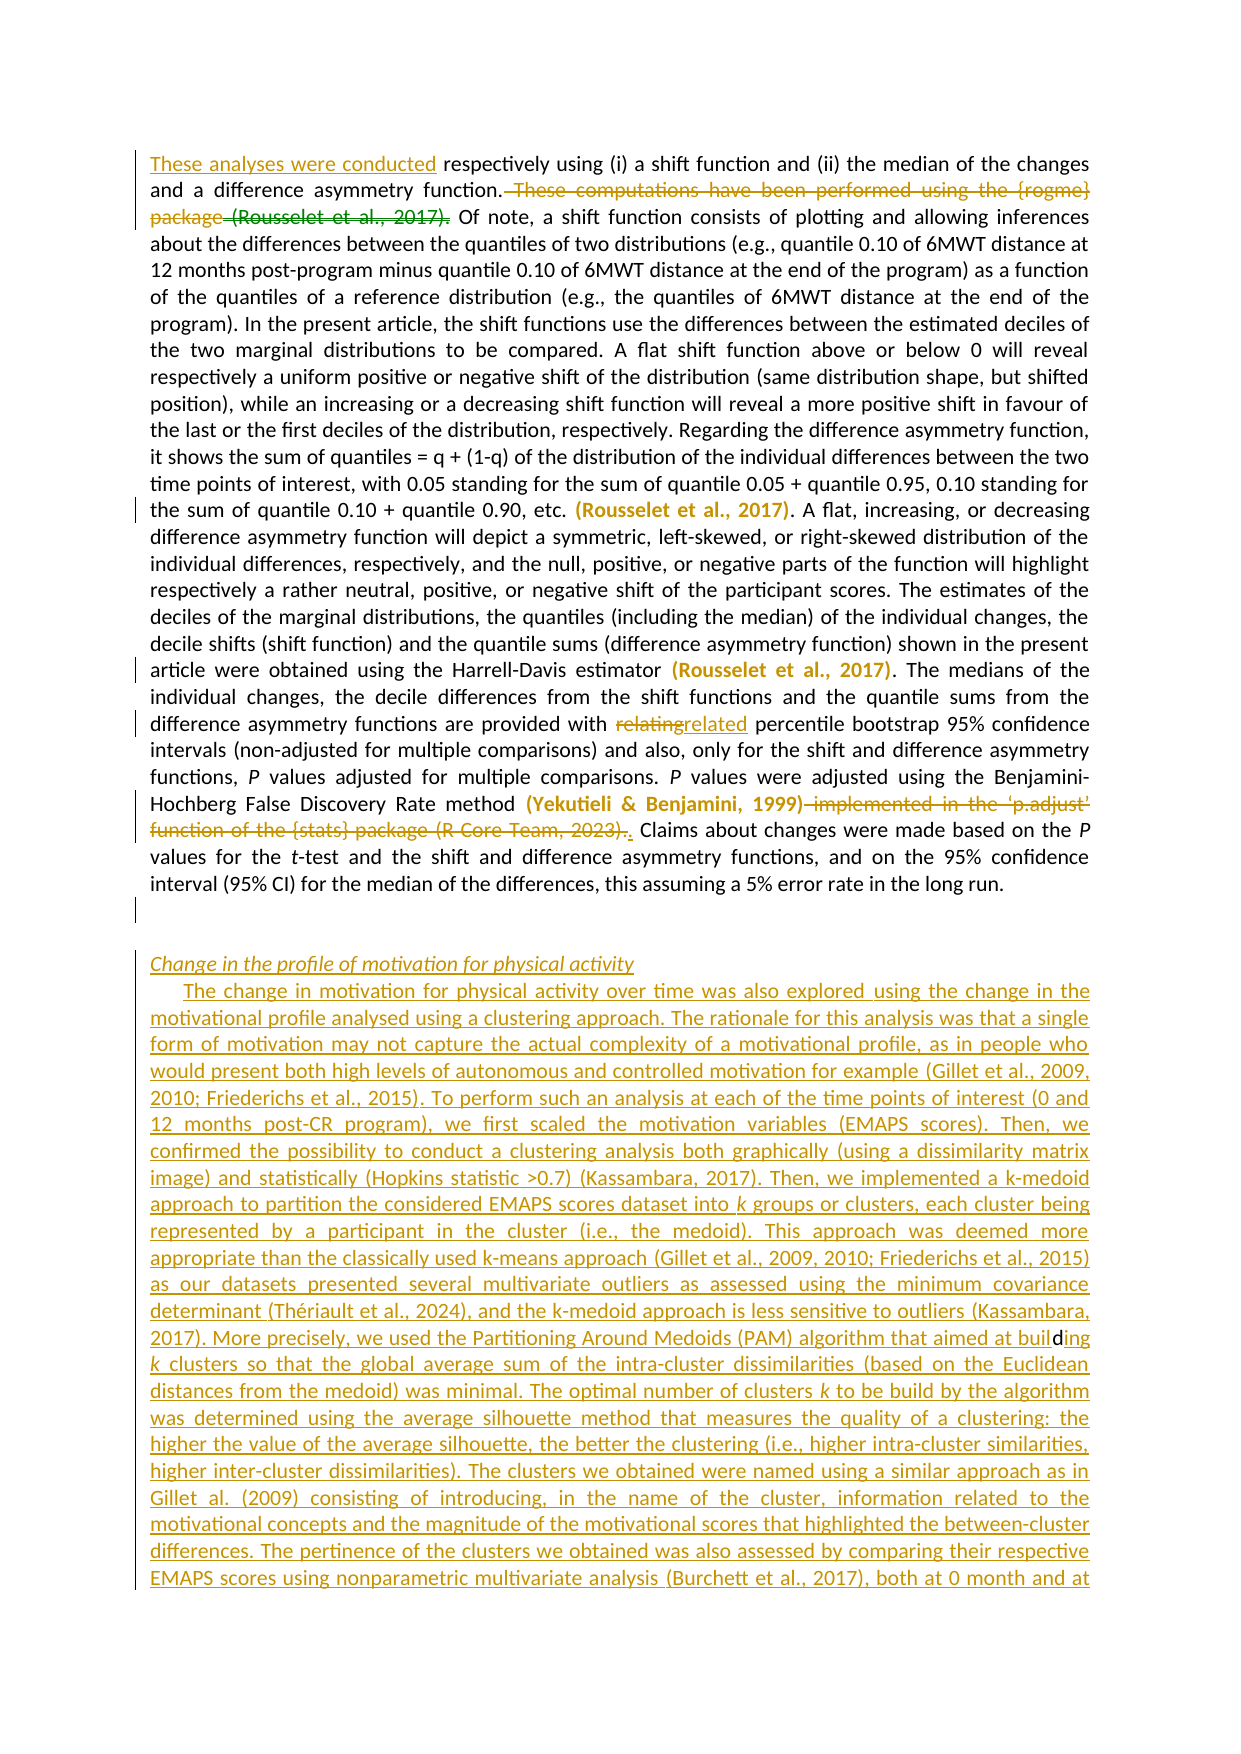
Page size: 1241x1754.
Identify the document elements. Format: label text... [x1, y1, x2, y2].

text d [150, 1321, 1090, 1373]
text d [150, 1081, 1090, 1107]
text d [150, 1428, 1090, 1480]
text d [150, 1561, 1090, 1587]
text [150, 150, 1090, 897]
text d [150, 1535, 1090, 1560]
text d [150, 1188, 1090, 1213]
text d [150, 1214, 1090, 1267]
text d [150, 1135, 1090, 1160]
text d [150, 1508, 1090, 1533]
text d [150, 977, 1090, 1027]
text d [150, 1268, 1090, 1293]
text d [150, 1375, 1090, 1400]
text d [150, 1481, 1090, 1507]
text d [150, 1295, 1090, 1320]
text d [150, 1161, 1090, 1187]
text d [150, 1028, 1090, 1080]
text d [150, 1108, 1090, 1133]
text d [150, 1401, 1090, 1427]
